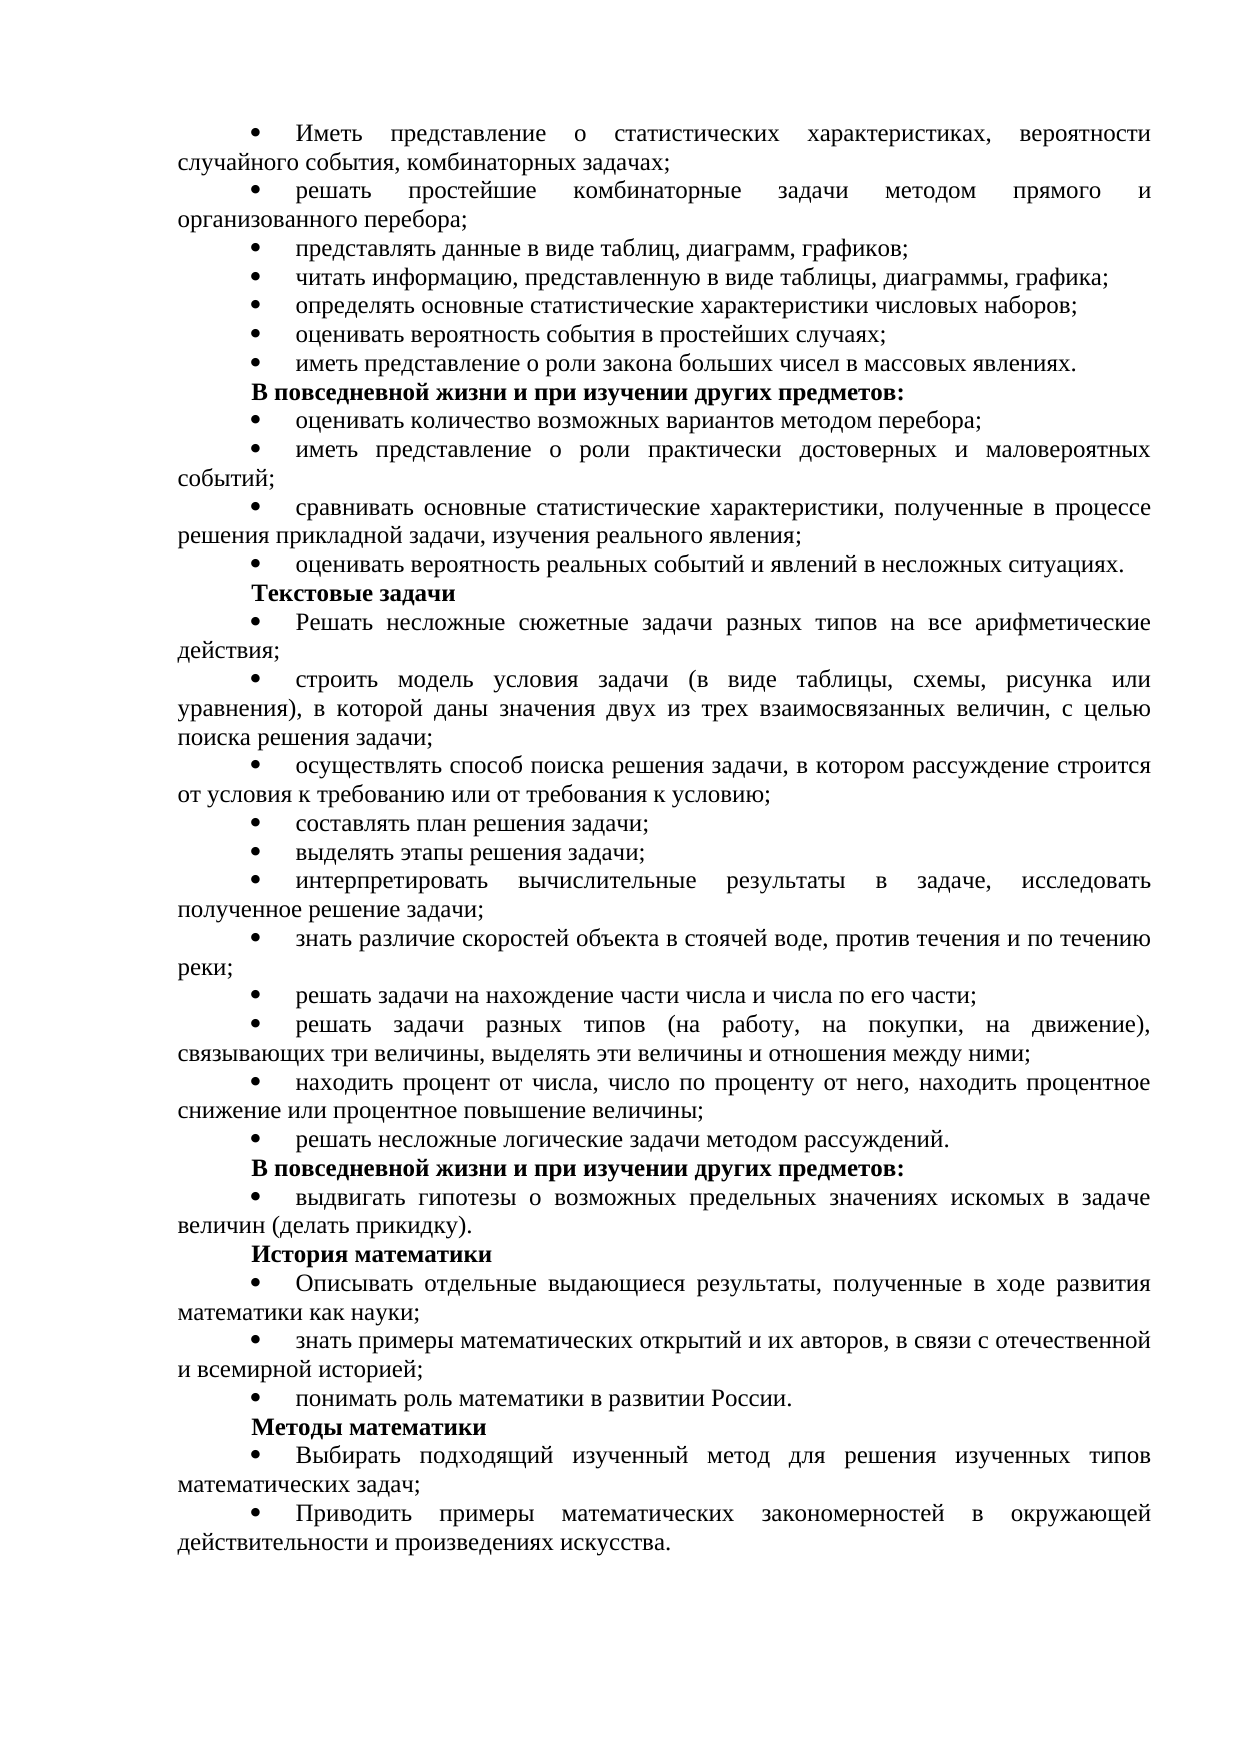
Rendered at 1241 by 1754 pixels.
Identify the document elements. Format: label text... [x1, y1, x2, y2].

list понимать роль математики в развитии России. [177, 1383, 1152, 1412]
list оценивать вероятность реальных событий и явлений в несложных ситуациях. [177, 549, 1152, 578]
list решать несложные логические задачи методом рассуждений. [177, 1124, 1152, 1153]
list Приводить примеры математических закономерностей в окружающей действительности и произведениях искусства. [177, 1498, 1152, 1556]
list иметь представление о роли закона больших чисел в массовых явлениях. [177, 348, 1152, 377]
list Иметь представление о статистических характеристиках, вероятности случайного события, комбинаторных задачах; [177, 118, 1152, 176]
list интерпретировать вычислительные результаты в задаче, исследовать полученное решение задачи; [177, 866, 1152, 923]
list читать информацию, представленную в виде таблицы, диаграммы, графика; [177, 262, 1152, 291]
list оценивать количество возможных вариантов методом перебора; [177, 406, 1152, 434]
list составлять план решения задачи; [177, 808, 1152, 837]
list решать задачи разных типов (на работу, на покупки, на движение), связывающих три величины, выделять эти величины и отношения между ними; [177, 1009, 1152, 1067]
text Текстовые задачи [177, 578, 1152, 607]
list знать различие скоростей объекта в стоячей воде, против течения и по течению реки; [177, 923, 1152, 981]
list оценивать вероятность события в простейших случаях; [177, 319, 1152, 348]
list определять основные статистические характеристики числовых наборов; [177, 291, 1152, 319]
list решать простейшие комбинаторные задачи методом прямого и организованного перебора; [177, 176, 1152, 233]
list Выбирать подходящий изученный метод для решения изученных типов математических задач; [177, 1441, 1152, 1498]
list строить модель условия задачи (в виде таблицы, схемы, рисунка или уравнения), в которой даны значения двух из трех взаимосвязанных величин, с целью поиска решения задачи; [177, 664, 1152, 751]
text В повседневной жизни и при изучении других предметов: [177, 1153, 1152, 1182]
list иметь представление о роли практически достоверных и маловероятных событий; [177, 434, 1152, 492]
list представлять данные в виде таблиц, диаграмм, графиков; [177, 233, 1152, 262]
list решать задачи на нахождение части числа и числа по его части; [177, 981, 1152, 1009]
list сравнивать основные статистические характеристики, полученные в процессе решения прикладной задачи, изучения реального явления; [177, 492, 1152, 549]
list Решать несложные сюжетные задачи разных типов на все арифметические действия; [177, 607, 1152, 664]
list Описывать отдельные выдающиеся результаты, полученные в ходе развития математики как науки; [177, 1268, 1152, 1326]
text История математики [177, 1239, 1152, 1268]
list знать примеры математических открытий и их авторов, в связи с отечественной и всемирной историей; [177, 1326, 1152, 1383]
list осуществлять способ поиска решения задачи, в котором рассуждение строится от условия к требованию или от требования к условию; [177, 751, 1152, 808]
list выделять этапы решения задачи; [177, 837, 1152, 866]
text Методы математики [177, 1412, 1152, 1441]
list находить процент от числа, число по проценту от него, находить процентное снижение или процентное повышение величины; [177, 1067, 1152, 1124]
text В повседневной жизни и при изучении других предметов: [177, 377, 1152, 406]
list выдвигать гипотезы о возможных предельных значениях искомых в задаче величин (делать прикидку). [177, 1182, 1152, 1239]
